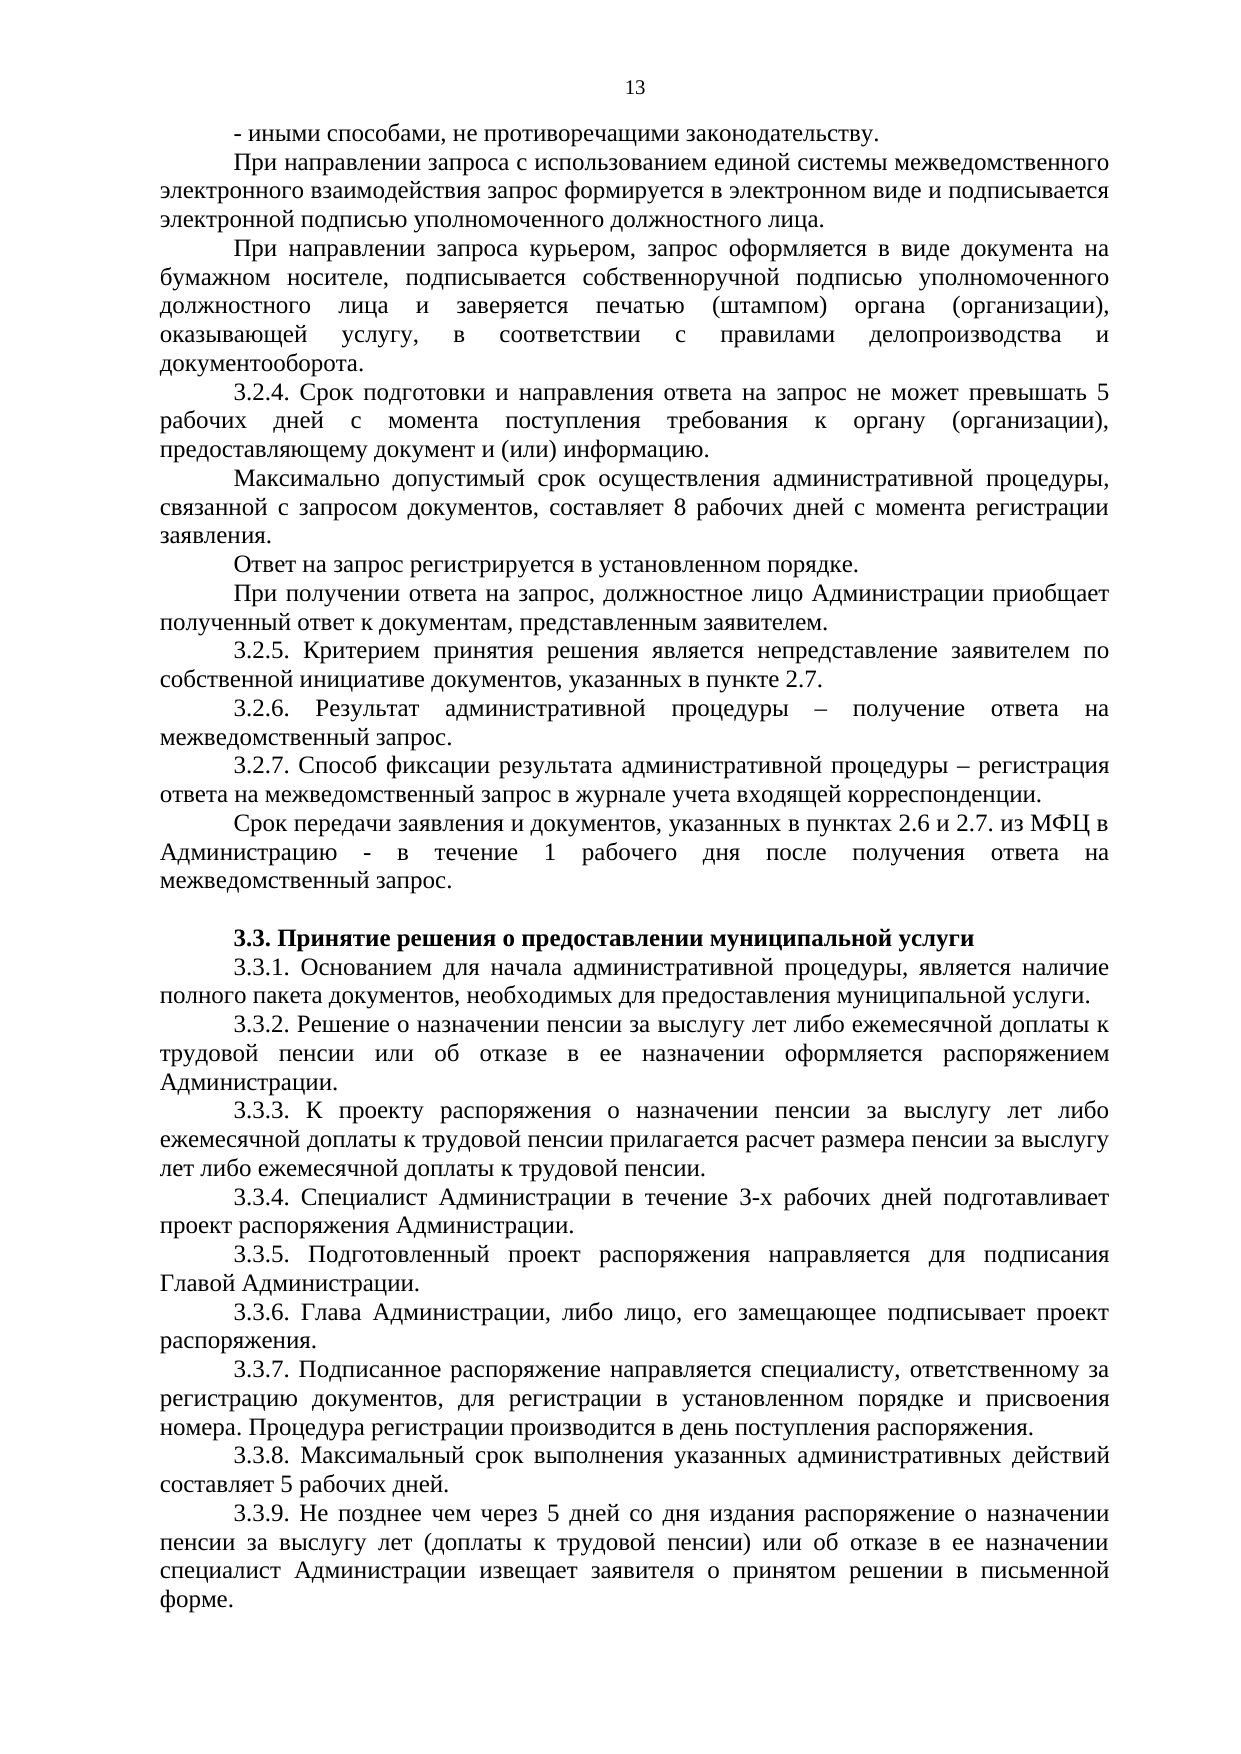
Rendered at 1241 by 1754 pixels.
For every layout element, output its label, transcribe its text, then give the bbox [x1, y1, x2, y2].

text 3.2.7. Способ фиксации результата административной процедуры – регистрация ответа на межведомственный запрос в журнале учета входящей корреспонденции. [159, 751, 1110, 808]
text Срок передачи заявления и документов, указанных в пунктах 2.6 и 2.7. из МФЦ в Администрацию - в течение 1 рабочего дня после получения ответа на межведомственный запрос. [159, 808, 1110, 894]
text 3.2.5. Критерием принятия решения является непредставление заявителем по собственной инициативе документов, указанных в пункте 2.7. [159, 636, 1110, 693]
text 3.3.5. Подготовленный проект распоряжения направляется для подписания Главой Администрации. [159, 1239, 1110, 1297]
text Ответ на запрос регистрируется в установленном порядке. [159, 549, 1110, 578]
text 3.3.8. Максимальный срок выполнения указанных административных действий составляет 5 рабочих дней. [159, 1441, 1110, 1498]
text 3.3.7. Подписанное распоряжение направляется специалисту, ответственному за регистрацию документов, для регистрации в установленном порядке и присвоения номера. Процедура регистрации производится в день поступления распоряжения. [159, 1354, 1110, 1441]
text 3.3.2. Решение о назначении пенсии за выслугу лет либо ежемесячной доплаты к трудовой пенсии или об отказе в ее назначении оформляется распоряжением Администрации. [159, 1009, 1110, 1096]
text - иными способами, не противоречащими законодательству. [159, 118, 1110, 147]
text 3.3.1. Основанием для начала административной процедуры, является наличие полного пакета документов, необходимых для предоставления муниципальной услуги. [159, 952, 1110, 1009]
text 3.2.4. Срок подготовки и направления ответа на запрос не может превышать 5 рабочих дней с момента поступления требования к органу (организации), предоставляющему документ и (или) информацию. [159, 377, 1110, 463]
text Максимально допустимый срок осуществления административной процедуры, связанной с запросом документов, составляет 8 рабочих дней с момента регистрации заявления. [159, 463, 1110, 549]
text При получении ответа на запрос, должностное лицо Администрации приобщает полученный ответ к документам, представленным заявителем. [159, 578, 1110, 636]
text 3.3.9. Не позднее чем через 5 дней со дня издания распоряжение о назначении пенсии за выслугу лет (доплаты к трудовой пенсии) или об отказе в ее назначении специалист Администрации извещает заявителя о принятом решении в письменной форме. [159, 1498, 1110, 1613]
text 3.2.6. Результат административной процедуры – получение ответа на межведомственный запрос. [159, 693, 1110, 751]
text При направлении запроса курьером, запрос оформляется в виде документа на бумажном носителе, подписывается собственноручной подписью уполномоченного должностного лица и заверяется печатью (штампом) органа (организации), оказывающей услугу, в соответствии с правилами делопроизводства и документооборота. [159, 233, 1110, 377]
text 3.3.3. К проекту распоряжения о назначении пенсии за выслугу лет либо ежемесячной доплаты к трудовой пенсии прилагается расчет размера пенсии за выслугу лет либо ежемесячной доплаты к трудовой пенсии. [159, 1096, 1110, 1182]
text 3.3. Принятие решения о предоставлении муниципальной услуги [159, 923, 1110, 952]
text 3.3.4. Специалист Администрации в течение 3-х рабочих дней подготавливает проект распоряжения Администрации. [159, 1182, 1110, 1239]
text При направлении запроса с использованием единой системы межведомственного электронного взаимодействия запрос формируется в электронном виде и подписывается электронной подписью уполномоченного должностного лица. [159, 147, 1110, 233]
text 3.3.6. Глава Администрации, либо лицо, его замещающее подписывает проект распоряжения. [159, 1297, 1110, 1354]
